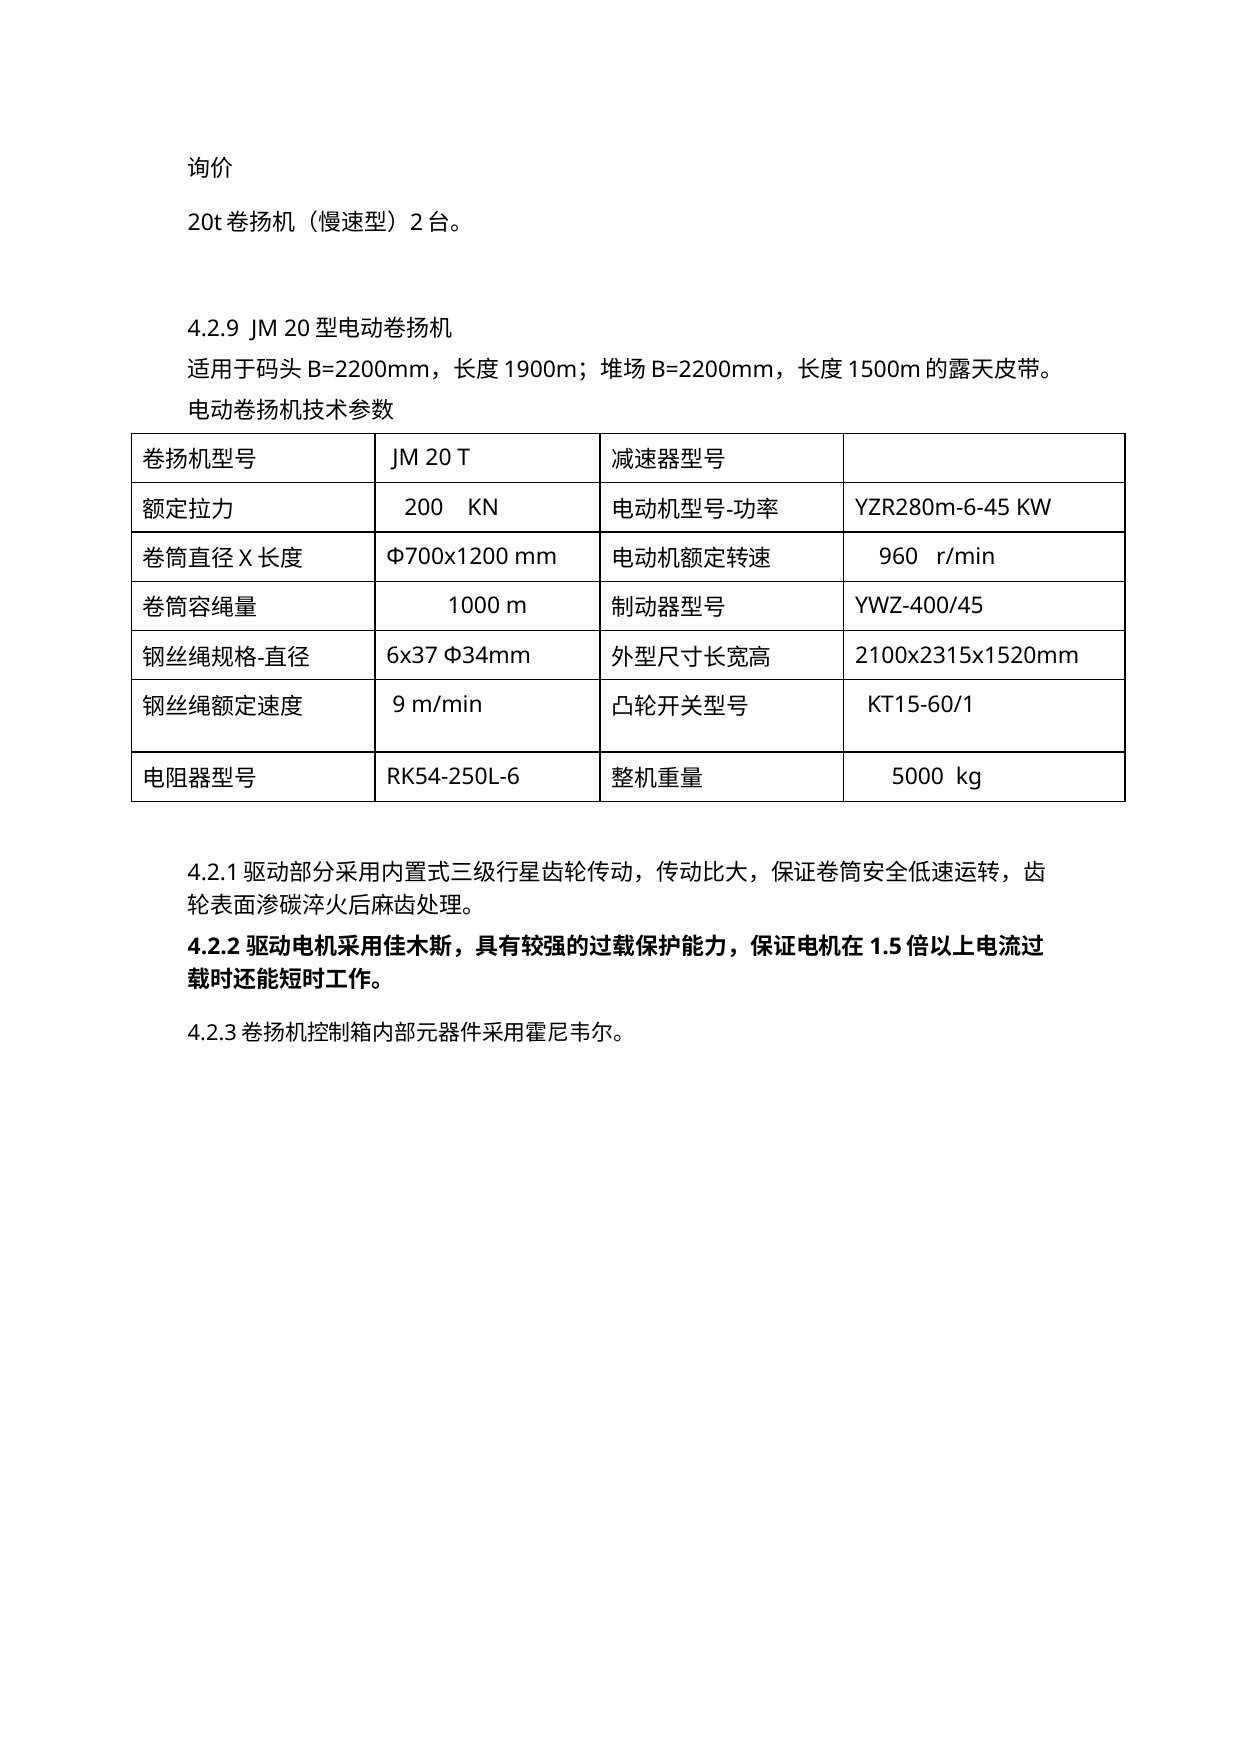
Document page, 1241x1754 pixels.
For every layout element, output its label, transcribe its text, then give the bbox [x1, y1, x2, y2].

table_cell 1000 m [376, 582, 599, 630]
table_cell YZR280m-6-45 KW [844, 483, 1124, 531]
text 电动卷扬机技术参数 [187, 392, 1053, 425]
table_cell 200 KN [376, 483, 599, 531]
table_header [844, 434, 1124, 482]
text 4.2.1驱动部分采用内置式三级行星齿轮传动，传动比大，保证卷筒安全低速运转，齿轮表面渗碳淬火后麻齿处理。 [187, 854, 1053, 920]
table_header 减速器型号 [601, 434, 843, 482]
table_cell 卷筒直径X长度 [132, 533, 374, 581]
table_cell 钢丝绳额定速度 [132, 680, 374, 751]
table_cell 电动机型号-功率 [601, 483, 843, 531]
table_cell RK54-250L-6 [376, 753, 599, 801]
table_cell 电动机额定转速 [601, 533, 843, 581]
table_header JM 20 T [376, 434, 599, 482]
table_cell 6x37 Φ34mm [376, 631, 599, 679]
table_cell 5000 kg [844, 753, 1124, 801]
table_cell 制动器型号 [601, 582, 843, 630]
text 询价 [187, 150, 1053, 183]
table_cell 960 r/min [844, 533, 1124, 581]
table_cell 2100x2315x1520mm [844, 631, 1124, 679]
table_cell 9 m/min [376, 680, 599, 751]
text 20t卷扬机（慢速型）2台。 [187, 204, 1053, 237]
table_cell Φ700x1200 mm [376, 533, 599, 581]
text 4.2.3卷扬机控制箱内部元器件采用霍尼韦尔。 [187, 1015, 1053, 1047]
table_cell YWZ-400/45 [844, 582, 1124, 630]
table_cell 钢丝绳规格-直径 [132, 631, 374, 679]
table_cell 额定拉力 [132, 483, 374, 531]
text 4.2.2 驱动电机采用佳木斯，具有较强的过载保护能力，保证电机在1.5倍以上电流过载时还能短时工作。 [187, 928, 1053, 994]
table_cell 卷筒容绳量 [132, 582, 374, 630]
table_cell 整机重量 [601, 753, 843, 801]
text 4.2.9 JM 20型电动卷扬机 [187, 310, 1053, 344]
table_cell 凸轮开关型号 [601, 680, 843, 751]
table_cell 外型尺寸长宽高 [601, 631, 843, 679]
table_header 卷扬机型号 [132, 434, 374, 482]
table_cell 电阻器型号 [132, 753, 374, 801]
text 适用于码头B=2200mm，长度1900m；堆场B=2200mm，长度1500m的露天皮带。 [187, 351, 1053, 384]
table_cell KT15-60/1 [844, 680, 1124, 751]
